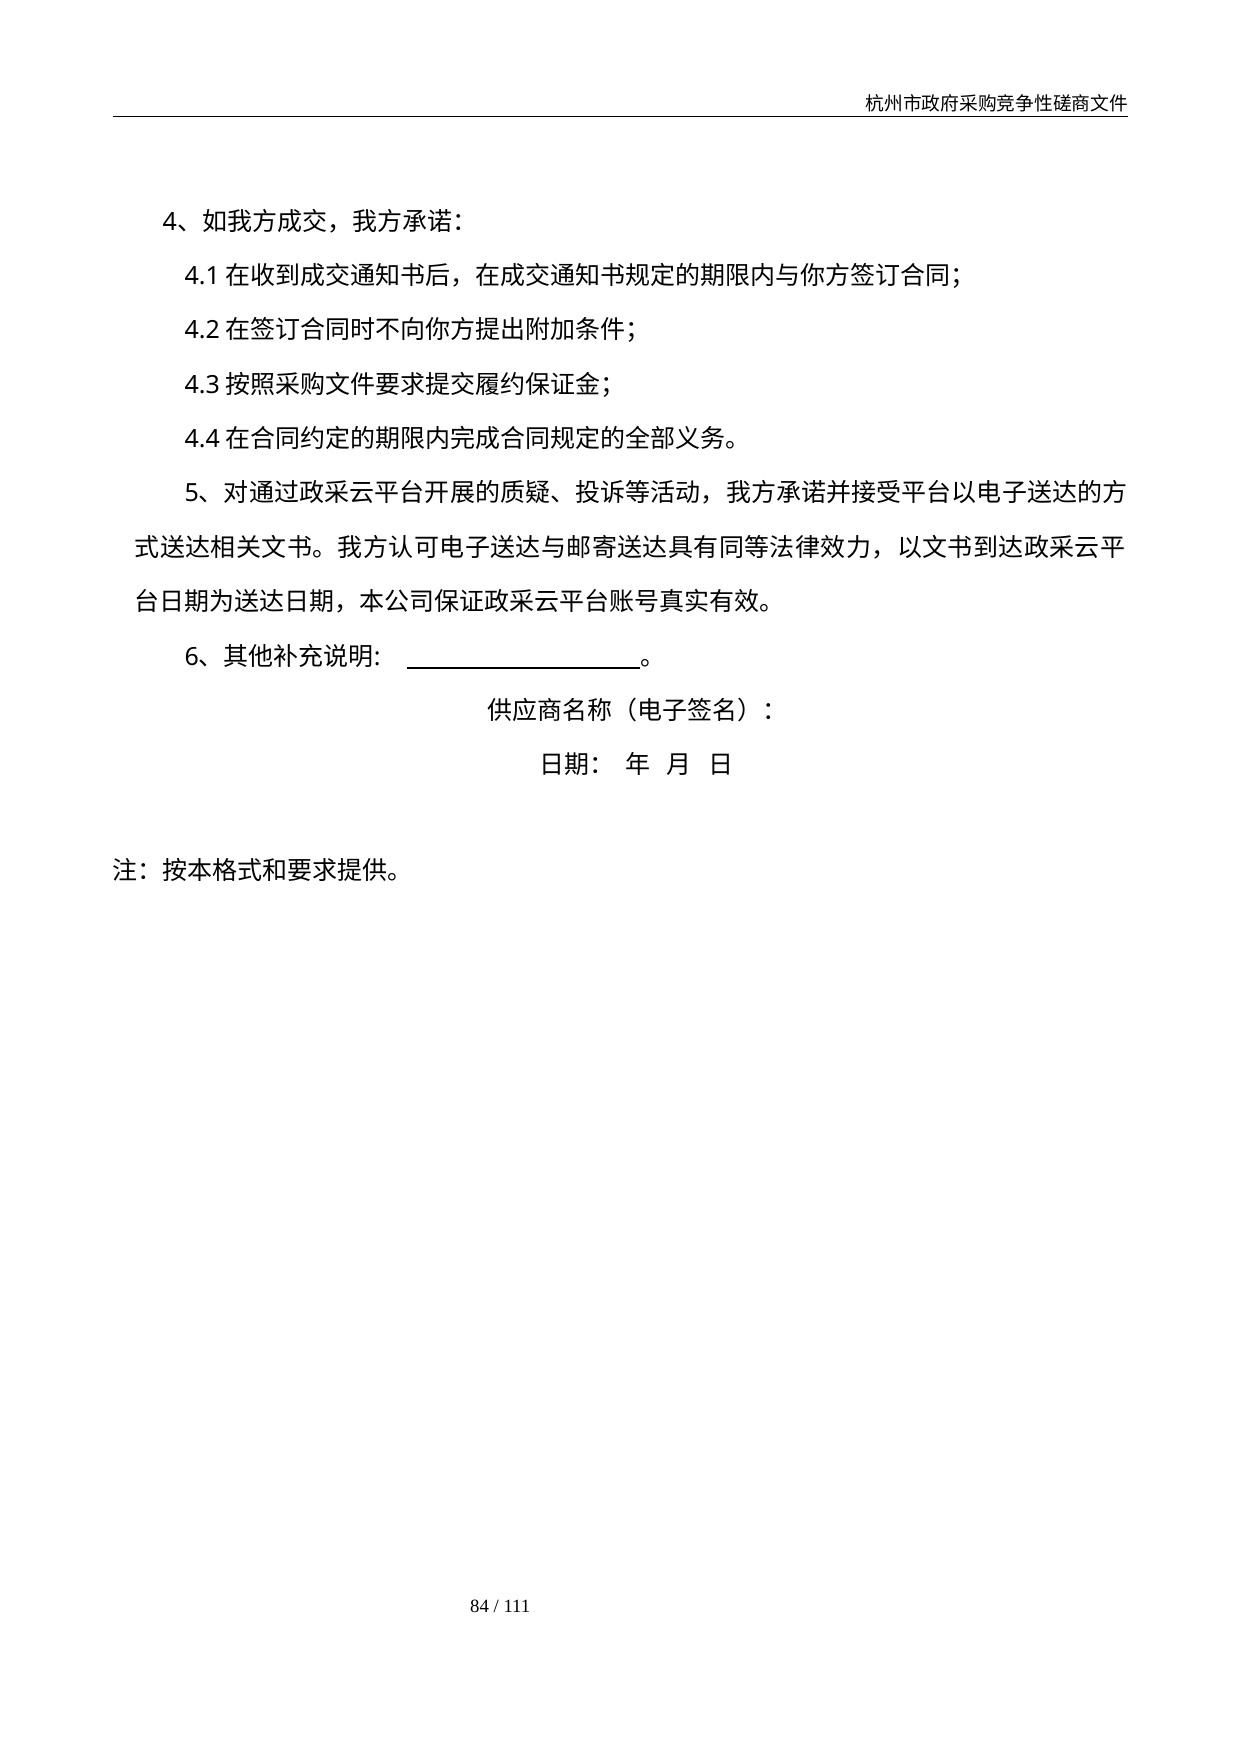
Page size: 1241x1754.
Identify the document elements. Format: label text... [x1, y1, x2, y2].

text 4.3按照采购文件要求提交履约保证金； [134, 364, 1128, 400]
text 供应商名称（电子签名）： [112, 690, 1128, 727]
text 注：按本格式和要求提供。 [112, 850, 1084, 886]
text 4.1在收到成交通知书后，在成交通知书规定的期限内与你方签订合同； [134, 255, 1128, 292]
text 日期： 年 月 日 [112, 745, 1128, 781]
text 4.4在合同约定的期限内完成合同规定的全部义务。 [134, 418, 1128, 455]
text 4.2在签订合同时不向你方提出附加条件； [134, 310, 1128, 346]
text 5、对通过政采云平台开展的质疑、投诉等活动，我方承诺并接受平台以电子送达的方式送达相关文书。我方认可电子送达与邮寄送达具有同等法律效力，以文书到达政采云平台日期为送达日期，本公司保证政采云平台账号真实有效。 [134, 473, 1128, 618]
text 6、其他补充说明: 。 [134, 636, 1128, 672]
text 4、如我方成交，我方承诺： [112, 201, 1128, 237]
